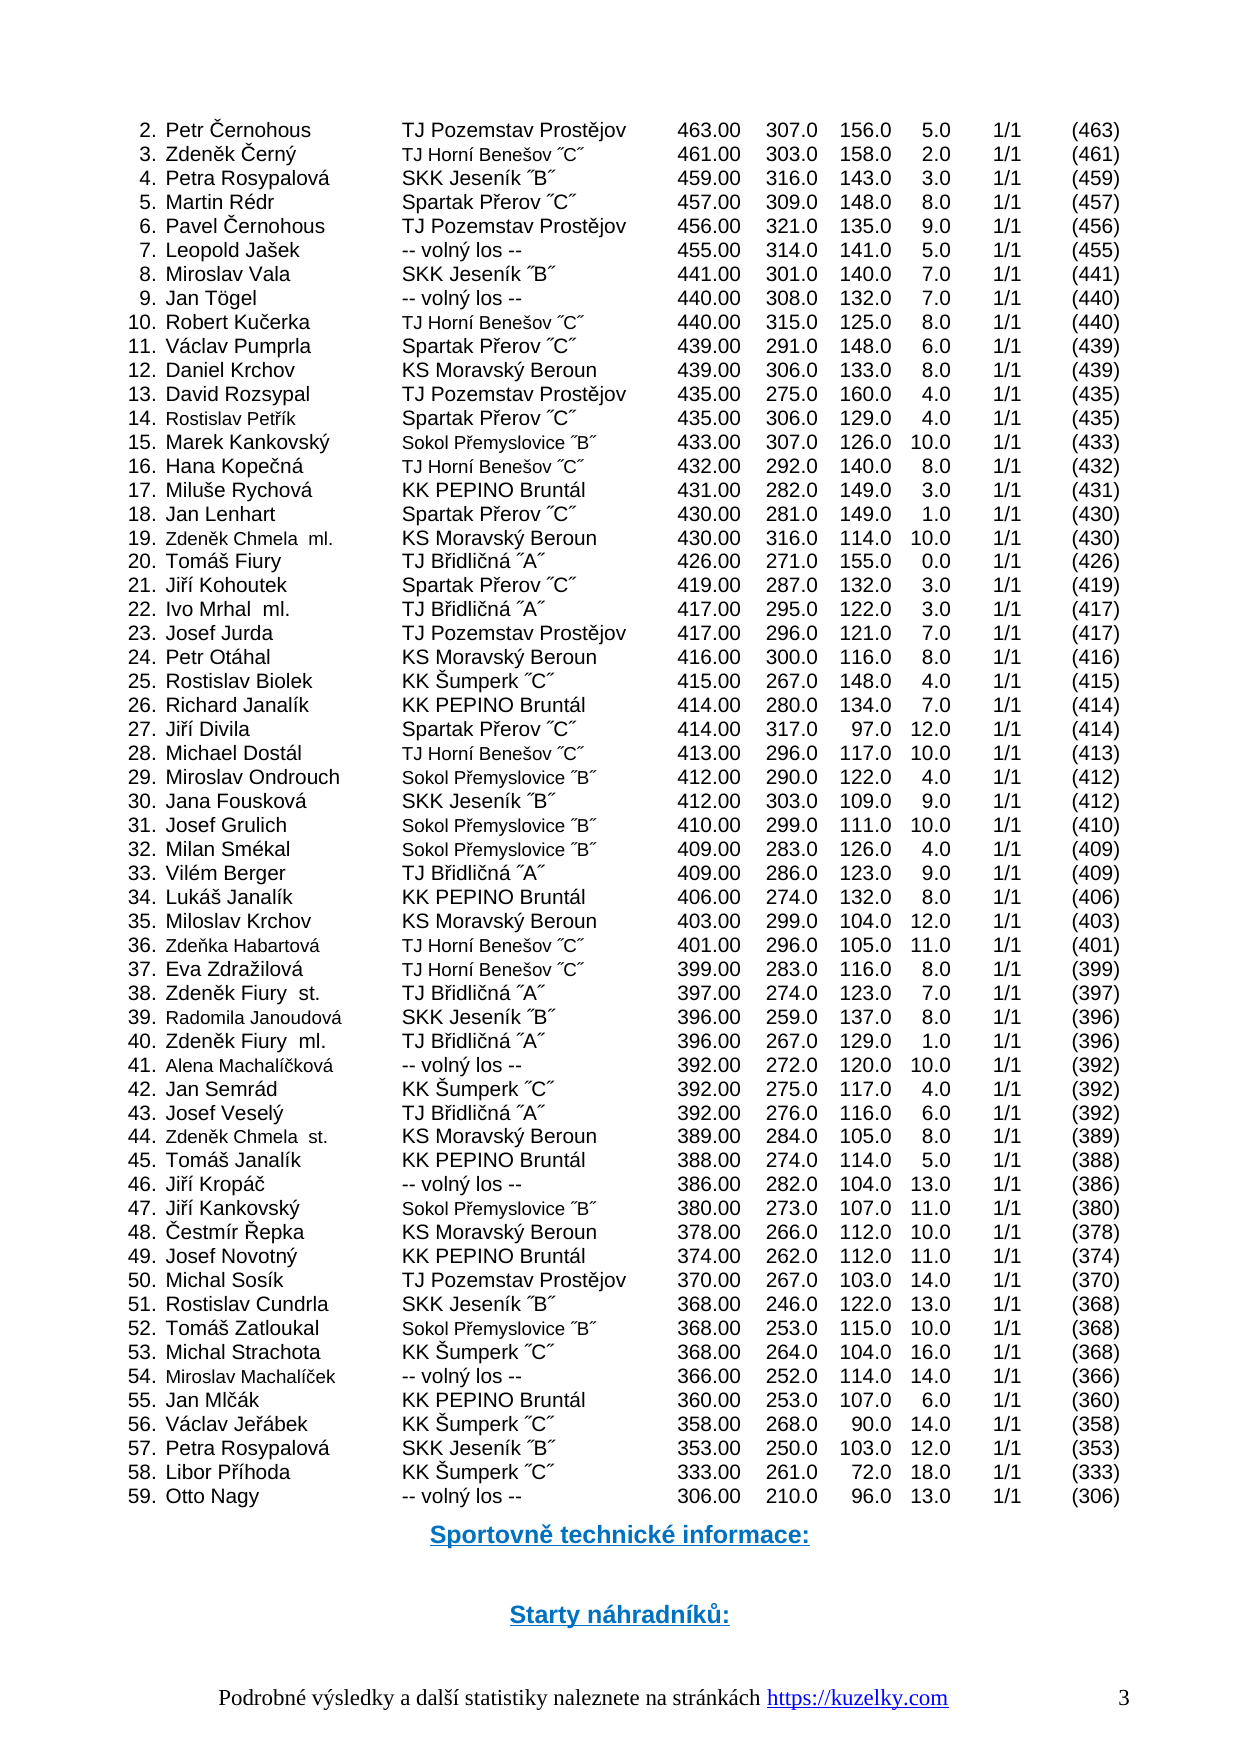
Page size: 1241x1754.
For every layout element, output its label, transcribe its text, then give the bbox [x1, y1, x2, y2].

text 10. Robert Kučerka TJ Horní Benešov ˝C˝ 440.00 315.0 125.0 8.0 1/1 (440) [106, 310, 1134, 334]
text 58. Libor Příhoda KK Šumperk ˝C˝ 333.00 261.0 72.0 18.0 1/1 (333) [106, 1460, 1134, 1484]
text 57. Petra Rosypalová SKK Jeseník ˝B˝ 353.00 250.0 103.0 12.0 1/1 (353) [106, 1436, 1134, 1460]
text 20. Tomáš Fiury TJ Břidličná ˝A˝ 426.00 271.0 155.0 0.0 1/1 (426) [106, 549, 1134, 573]
text 13. David Rozsypal TJ Pozemstav Prostějov 435.00 275.0 160.0 4.0 1/1 (435) [106, 382, 1134, 406]
text 29. Miroslav Ondrouch Sokol Přemyslovice ˝B˝ 412.00 290.0 122.0 4.0 1/1 (412) [106, 765, 1134, 789]
text Starty náhradníků: [94, 1600, 1145, 1629]
text 8. Miroslav Vala SKK Jeseník ˝B˝ 441.00 301.0 140.0 7.0 1/1 (441) [106, 262, 1134, 286]
text 9. Jan Tögel -- volný los -- 440.00 308.0 132.0 7.0 1/1 (440) [106, 286, 1134, 310]
text 35. Miloslav Krchov KS Moravský Beroun 403.00 299.0 104.0 12.0 1/1 (403) [106, 909, 1134, 933]
text 7. Leopold Jašek -- volný los -- 455.00 314.0 141.0 5.0 1/1 (455) [106, 238, 1134, 262]
text 52. Tomáš Zatloukal Sokol Přemyslovice ˝B˝ 368.00 253.0 115.0 10.0 1/1 (368) [106, 1316, 1134, 1340]
text 31. Josef Grulich Sokol Přemyslovice ˝B˝ 410.00 299.0 111.0 10.0 1/1 (410) [106, 813, 1134, 837]
text 17. Miluše Rychová KK PEPINO Bruntál 431.00 282.0 149.0 3.0 1/1 (431) [106, 477, 1134, 501]
text 53. Michal Strachota KK Šumperk ˝C˝ 368.00 264.0 104.0 16.0 1/1 (368) [106, 1340, 1134, 1364]
text 25. Rostislav Biolek KK Šumperk ˝C˝ 415.00 267.0 148.0 4.0 1/1 (415) [106, 669, 1134, 693]
text 12. Daniel Krchov KS Moravský Beroun 439.00 306.0 133.0 8.0 1/1 (439) [106, 358, 1134, 382]
text 21. Jiří Kohoutek Spartak Přerov ˝C˝ 419.00 287.0 132.0 3.0 1/1 (419) [106, 573, 1134, 597]
text 27. Jiří Divila Spartak Přerov ˝C˝ 414.00 317.0 97.0 12.0 1/1 (414) [106, 717, 1134, 741]
text Sportovně technické informace: [94, 1520, 1145, 1549]
text 36. Zdeňka Habartová TJ Horní Benešov ˝C˝ 401.00 296.0 105.0 11.0 1/1 (401) [106, 933, 1134, 957]
text 43. Josef Veselý TJ Břidličná ˝A˝ 392.00 276.0 116.0 6.0 1/1 (392) [106, 1100, 1134, 1124]
text 33. Vilém Berger TJ Břidličná ˝A˝ 409.00 286.0 123.0 9.0 1/1 (409) [106, 861, 1134, 885]
text 54. Miroslav Machalíček -- volný los -- 366.00 252.0 114.0 14.0 1/1 (366) [106, 1364, 1134, 1388]
text 39. Radomila Janoudová SKK Jeseník ˝B˝ 396.00 259.0 137.0 8.0 1/1 (396) [106, 1004, 1134, 1028]
text 23. Josef Jurda TJ Pozemstav Prostějov 417.00 296.0 121.0 7.0 1/1 (417) [106, 621, 1134, 645]
text 38. Zdeněk Fiury st. TJ Břidličná ˝A˝ 397.00 274.0 123.0 7.0 1/1 (397) [106, 981, 1134, 1004]
text 5. Martin Rédr Spartak Přerov ˝C˝ 457.00 309.0 148.0 8.0 1/1 (457) [106, 190, 1134, 214]
text 55. Jan Mlčák KK PEPINO Bruntál 360.00 253.0 107.0 6.0 1/1 (360) [106, 1388, 1134, 1412]
text 18. Jan Lenhart Spartak Přerov ˝C˝ 430.00 281.0 149.0 1.0 1/1 (430) [106, 501, 1134, 525]
text 50. Michal Sosík TJ Pozemstav Prostějov 370.00 267.0 103.0 14.0 1/1 (370) [106, 1268, 1134, 1292]
text 2. Petr Černohous TJ Pozemstav Prostějov 463.00 307.0 156.0 5.0 1/1 (463) [106, 118, 1134, 142]
text 47. Jiří Kankovský Sokol Přemyslovice ˝B˝ 380.00 273.0 107.0 11.0 1/1 (380) [106, 1196, 1134, 1220]
text 3. Zdeněk Černý TJ Horní Benešov ˝C˝ 461.00 303.0 158.0 2.0 1/1 (461) [106, 142, 1134, 166]
text 44. Zdeněk Chmela st. KS Moravský Beroun 389.00 284.0 105.0 8.0 1/1 (389) [106, 1124, 1134, 1148]
text 26. Richard Janalík KK PEPINO Bruntál 414.00 280.0 134.0 7.0 1/1 (414) [106, 693, 1134, 717]
text 30. Jana Fousková SKK Jeseník ˝B˝ 412.00 303.0 109.0 9.0 1/1 (412) [106, 789, 1134, 813]
text 14. Rostislav Petřík Spartak Přerov ˝C˝ 435.00 306.0 129.0 4.0 1/1 (435) [106, 406, 1134, 429]
text 51. Rostislav Cundrla SKK Jeseník ˝B˝ 368.00 246.0 122.0 13.0 1/1 (368) [106, 1292, 1134, 1316]
text 49. Josef Novotný KK PEPINO Bruntál 374.00 262.0 112.0 11.0 1/1 (374) [106, 1244, 1134, 1268]
text 28. Michael Dostál TJ Horní Benešov ˝C˝ 413.00 296.0 117.0 10.0 1/1 (413) [106, 741, 1134, 765]
text 56. Václav Jeřábek KK Šumperk ˝C˝ 358.00 268.0 90.0 14.0 1/1 (358) [106, 1412, 1134, 1436]
text 34. Lukáš Janalík KK PEPINO Bruntál 406.00 274.0 132.0 8.0 1/1 (406) [106, 885, 1134, 909]
text 11. Václav Pumprla Spartak Přerov ˝C˝ 439.00 291.0 148.0 6.0 1/1 (439) [106, 334, 1134, 358]
text 6. Pavel Černohous TJ Pozemstav Prostějov 456.00 321.0 135.0 9.0 1/1 (456) [106, 214, 1134, 238]
text 19. Zdeněk Chmela ml. KS Moravský Beroun 430.00 316.0 114.0 10.0 1/1 (430) [106, 525, 1134, 549]
text 42. Jan Semrád KK Šumperk ˝C˝ 392.00 275.0 117.0 4.0 1/1 (392) [106, 1076, 1134, 1100]
text 40. Zdeněk Fiury ml. TJ Břidličná ˝A˝ 396.00 267.0 129.0 1.0 1/1 (396) [106, 1028, 1134, 1052]
text 22. Ivo Mrhal ml. TJ Břidličná ˝A˝ 417.00 295.0 122.0 3.0 1/1 (417) [106, 597, 1134, 621]
text 59. Otto Nagy -- volný los -- 306.00 210.0 96.0 13.0 1/1 (306) [106, 1484, 1134, 1508]
text 48. Čestmír Řepka KS Moravský Beroun 378.00 266.0 112.0 10.0 1/1 (378) [106, 1220, 1134, 1244]
text 24. Petr Otáhal KS Moravský Beroun 416.00 300.0 116.0 8.0 1/1 (416) [106, 645, 1134, 669]
text 41. Alena Machalíčková -- volný los -- 392.00 272.0 120.0 10.0 1/1 (392) [106, 1052, 1134, 1076]
text 46. Jiří Kropáč -- volný los -- 386.00 282.0 104.0 13.0 1/1 (386) [106, 1172, 1134, 1196]
text 37. Eva Zdražilová TJ Horní Benešov ˝C˝ 399.00 283.0 116.0 8.0 1/1 (399) [106, 957, 1134, 981]
text 4. Petra Rosypalová SKK Jeseník ˝B˝ 459.00 316.0 143.0 3.0 1/1 (459) [106, 166, 1134, 190]
text 45. Tomáš Janalík KK PEPINO Bruntál 388.00 274.0 114.0 5.0 1/1 (388) [106, 1148, 1134, 1172]
text 32. Milan Smékal Sokol Přemyslovice ˝B˝ 409.00 283.0 126.0 4.0 1/1 (409) [106, 837, 1134, 861]
text 16. Hana Kopečná TJ Horní Benešov ˝C˝ 432.00 292.0 140.0 8.0 1/1 (432) [106, 453, 1134, 477]
text 15. Marek Kankovský Sokol Přemyslovice ˝B˝ 433.00 307.0 126.0 10.0 1/1 (433) [106, 429, 1134, 453]
